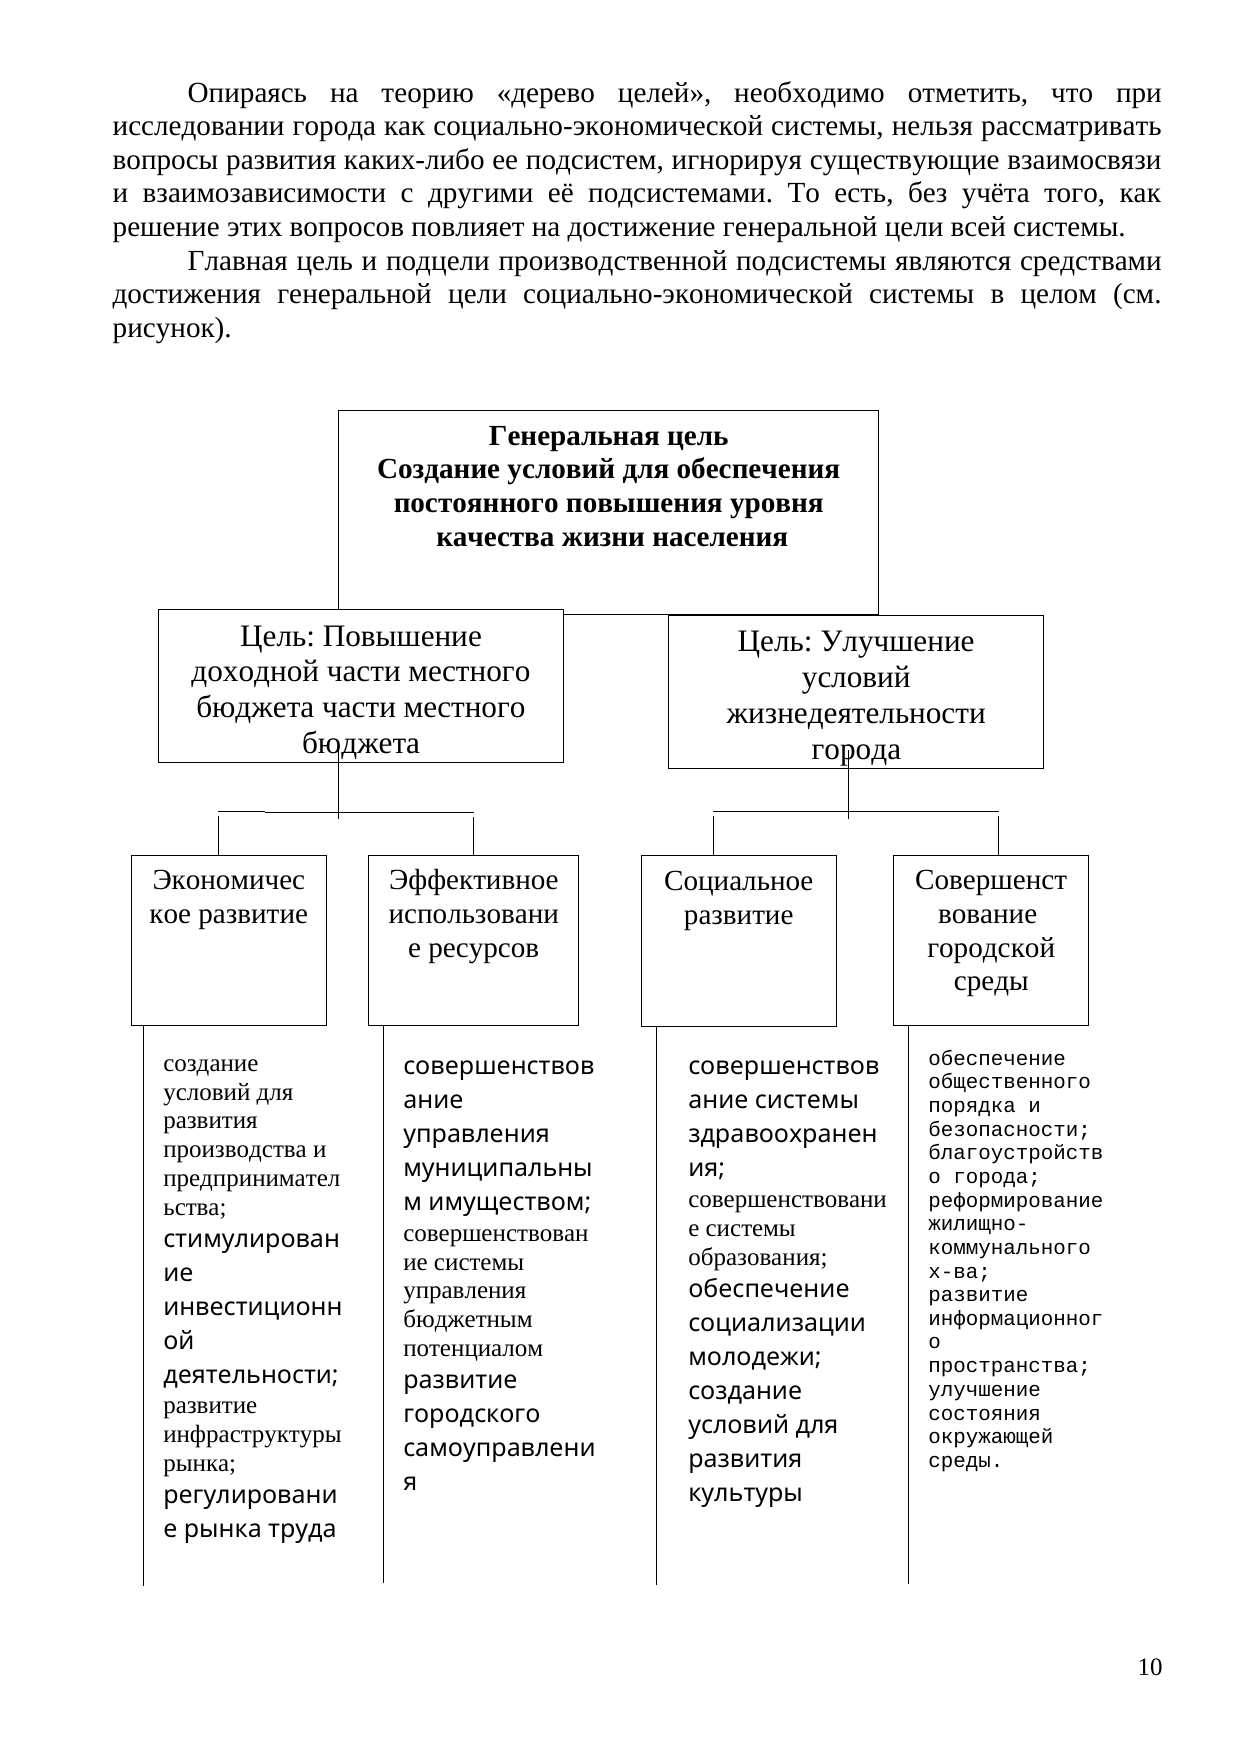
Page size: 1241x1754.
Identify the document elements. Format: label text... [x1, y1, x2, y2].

text Опираясь на теорию «дерево целей», необходимо отметить, что при исследовании города как социально-экономической системы, нельзя рассматривать вопросы развития каких-либо ее подсистем, игнорируя существующие взаимосвязи и взаимозависимости с другими её подсистемами. То есть, без учёта того, как решение этих вопросов повлияет на достижение генеральной цели всей системы. [112, 75, 1162, 243]
text Главная цель и подцели производственной подсистемы являются средствами достижения генеральной цели социально-экономической системы в целом (см. рисунок). [112, 243, 1162, 343]
